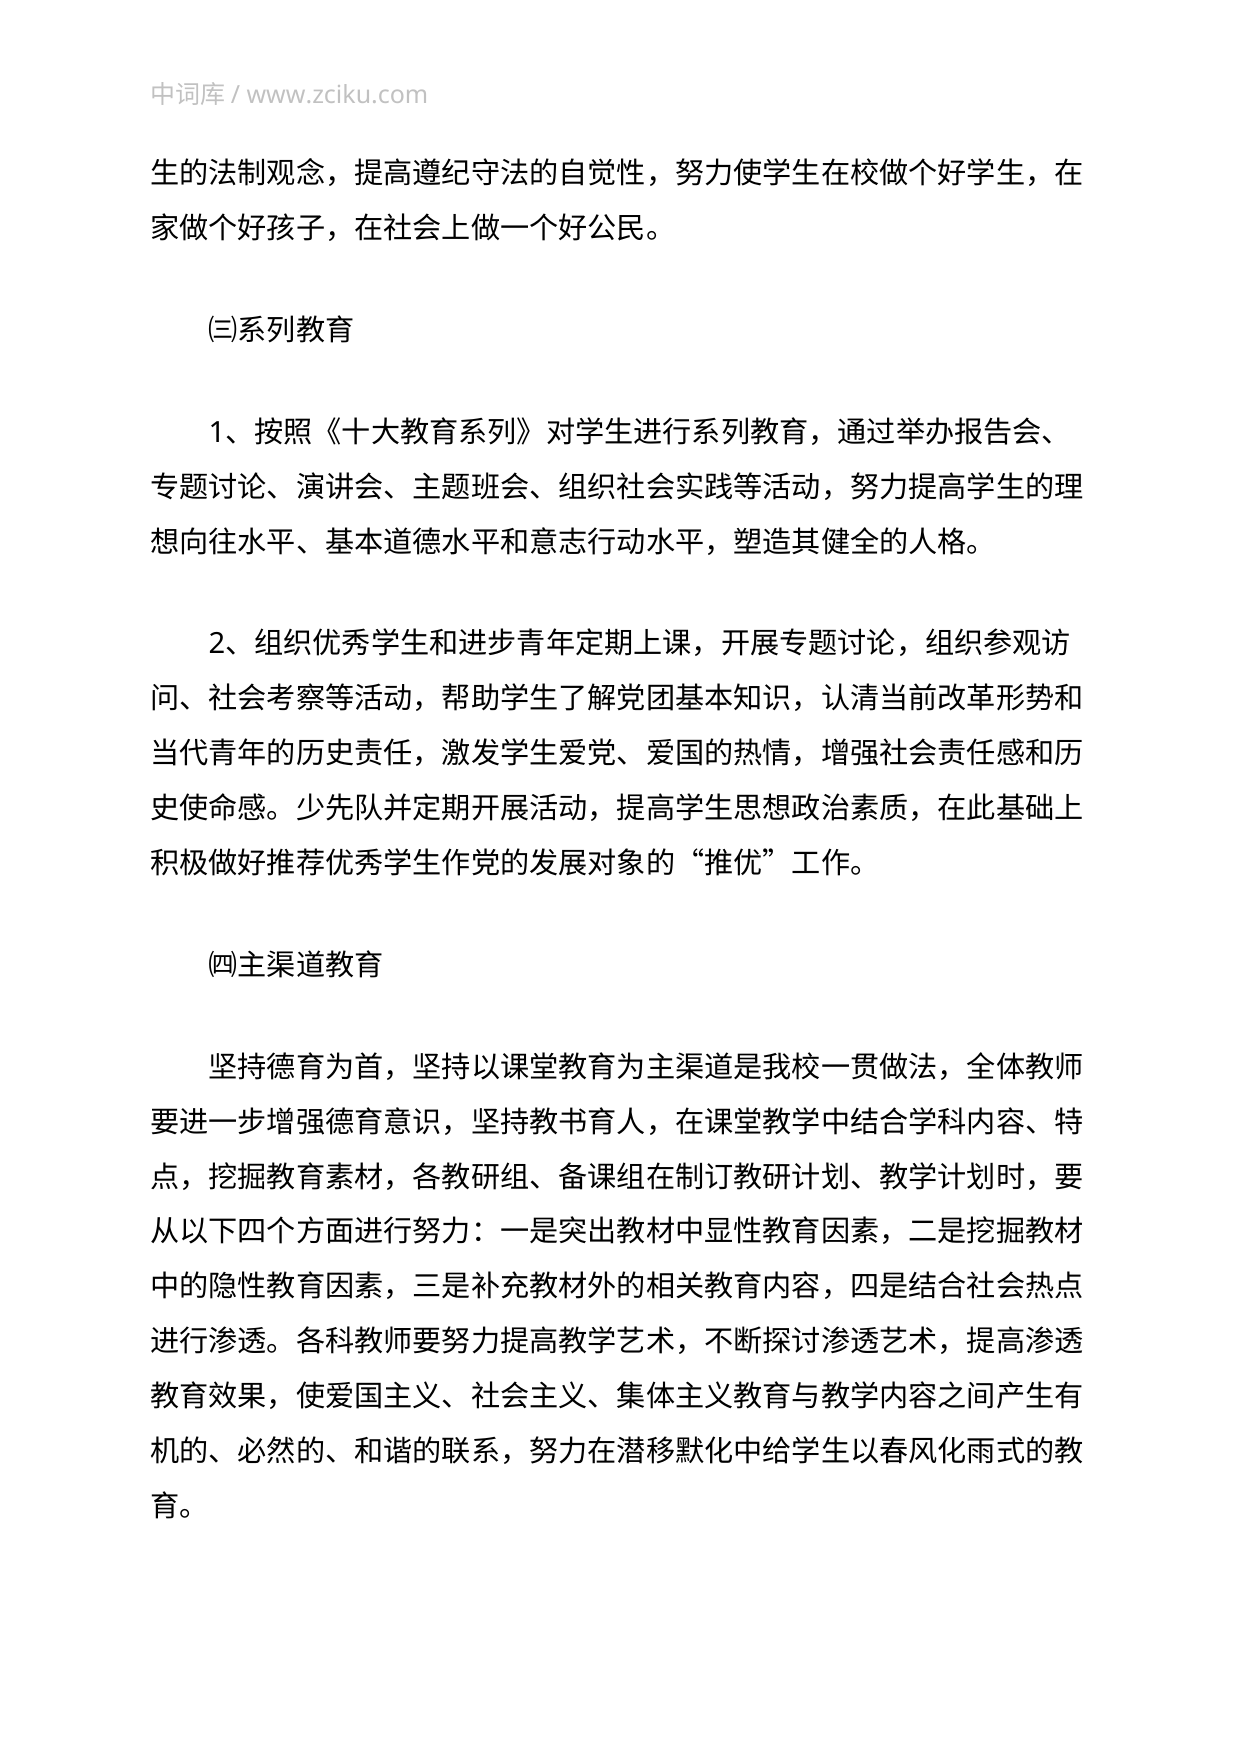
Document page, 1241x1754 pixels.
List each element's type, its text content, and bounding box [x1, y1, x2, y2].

text 2、组织优秀学生和进步青年定期上课，开展专题讨论，组织参观访问、社会考察等活动，帮助学生了解党团基本知识，认清当前改革形势和当代青年的历史责任，激发学生爱党、爱国的热情，增强社会责任感和历史使命感。少先队并定期开展活动，提高学生思想政治素质，在此基础上积极做好推荐优秀学生作党的发展对象的“推优”工作。 [150, 620, 1090, 882]
text ㈣主渠道教育 [150, 942, 1090, 984]
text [150, 150, 1090, 247]
text ㈢系列教育 [150, 307, 1090, 349]
text 坚持德育为首，坚持以课堂教育为主渠道是我校一贯做法，全体教师要进一步增强德育意识，坚持教书育人，在课堂教学中结合学科内容、特点，挖掘教育素材，各教研组、备课组在制订教研计划、教学计划时，要从以下四个方面进行努力：一是突出教材中显性教育因素，二是挖掘教材中的隐性教育因素，三是补充教材外的相关教育内容，四是结合社会热点进行渗透。各科教师要努力提高教学艺术，不断探讨渗透艺术，提高渗透教育效果，使爱国主义、社会主义、集体主义教育与教学内容之间产生有机的、必然的、和谐的联系，努力在潜移默化中给学生以春风化雨式的教育。 [150, 1043, 1090, 1525]
text 1、按照《十大教育系列》对学生进行系列教育，通过举办报告会、专题讨论、演讲会、主题班会、组织社会实践等活动，努力提高学生的理想向往水平、基本道德水平和意志行动水平，塑造其健全的人格。 [150, 408, 1090, 561]
